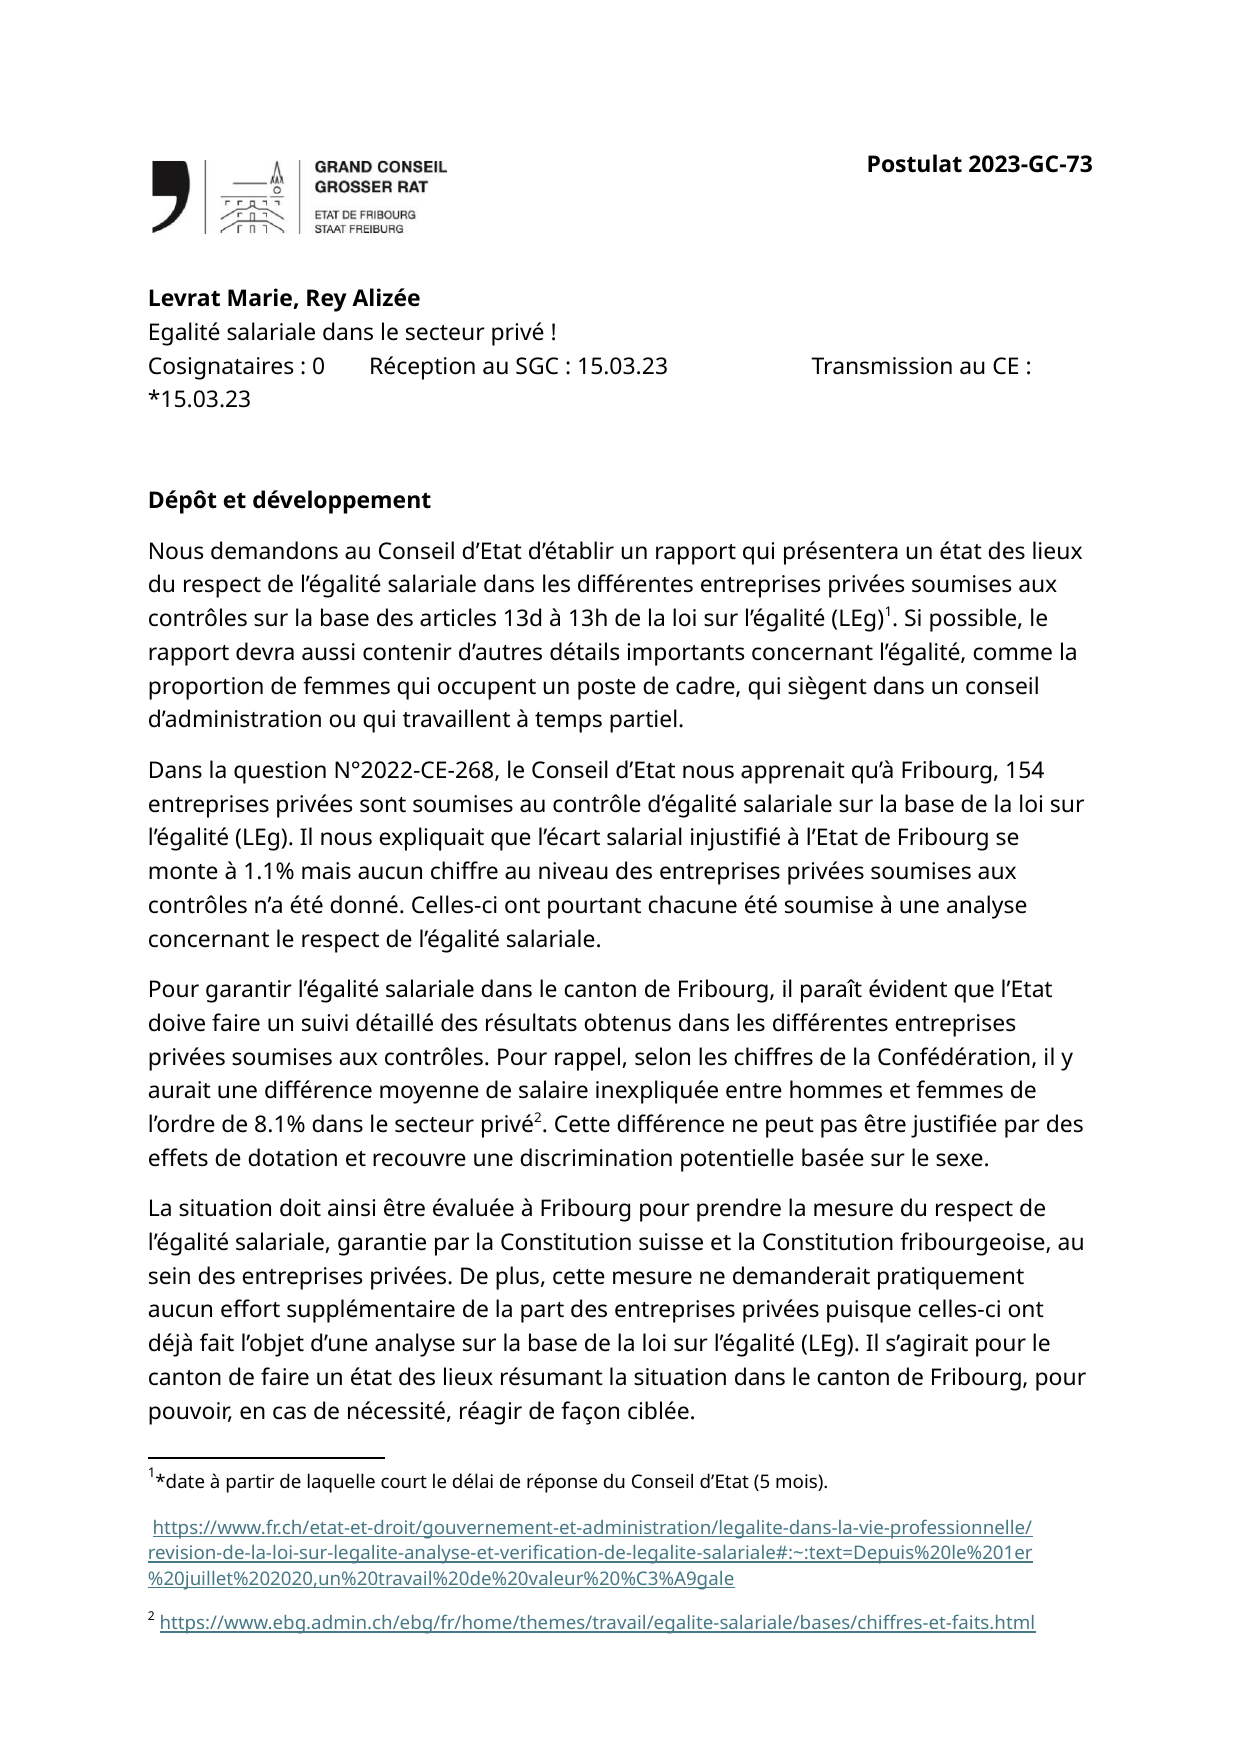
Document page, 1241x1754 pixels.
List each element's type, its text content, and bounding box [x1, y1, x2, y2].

text Postulat 2023-GC-73 [590, 148, 1093, 213]
text Pour garantir l’égalité salariale dans le canton de Fribourg, il paraît évident que l’Etat doive faire un suivi détaillé des résultats obtenus dans les différentes entreprises privées soumises aux contrôles. Pour rappel, selon les chiffres de la Confédération, il y aurait une différence moyenne de salaire inexpliquée entre hommes et femmes de l’ordre de 8.1% dans le secteur privé. Cette différence ne peut pas être justifiée par des effets de dotation et recouvre une discrimination potentielle basée sur le sexe. [148, 973, 1093, 1173]
text Levrat Marie, Rey Alizée Egalité salariale dans le secteur privé ! Cosignataires : 0 Réception au SGC : 15.03.23 Transmission au CE : *15.03.23 [148, 282, 1093, 415]
picture [147, 146, 457, 242]
text Dépôt et développement [148, 484, 1093, 516]
text Dans la question N°2022-CE-268, le Conseil d’Etat nous apprenait qu’à Fribourg, 154 entreprises privées sont soumises au contrôle d’égalité salariale sur la base de la loi sur l’égalité (LEg). Il nous expliquait que l’écart salarial injustifié à l’Etat de Fribourg se monte à 1.1% mais aucun chiffre au niveau des entreprises privées soumises aux contrôles n’a été donné. Celles-ci ont pourtant chacune été soumise à une analyse concernant le respect de l’égalité salariale. [148, 754, 1093, 954]
text La situation doit ainsi être évaluée à Fribourg pour prendre la mesure du respect de l’égalité salariale, garantie par la Constitution suisse et la Constitution fribourgeoise, au sein des entreprises privées. De plus, cette mesure ne demanderait pratiquement aucun effort supplémentaire de la part des entreprises privées puisque celles-ci ont déjà fait l’objet d’une analyse sur la base de la loi sur l’égalité (LEg). Il s’agirait pour le canton de faire un état des lieux résumant la situation dans le canton de Fribourg, pour pouvoir, en cas de nécessité, réagir de façon ciblée. [148, 1192, 1093, 1426]
text Nous demandons au Conseil d’Etat d’établir un rapport qui présentera un état des lieux du respect de l’égalité salariale dans les différentes entreprises privées soumises aux contrôles sur la base des articles 13d à 13h de la loi sur l’égalité (LEg). Si possible, le rapport devra aussi contenir d’autres détails importants concernant l’égalité, comme la proportion de femmes qui occupent un poste de cadre, qui siègent dans un conseil d’administration ou qui travaillent à temps partiel. [148, 535, 1093, 735]
